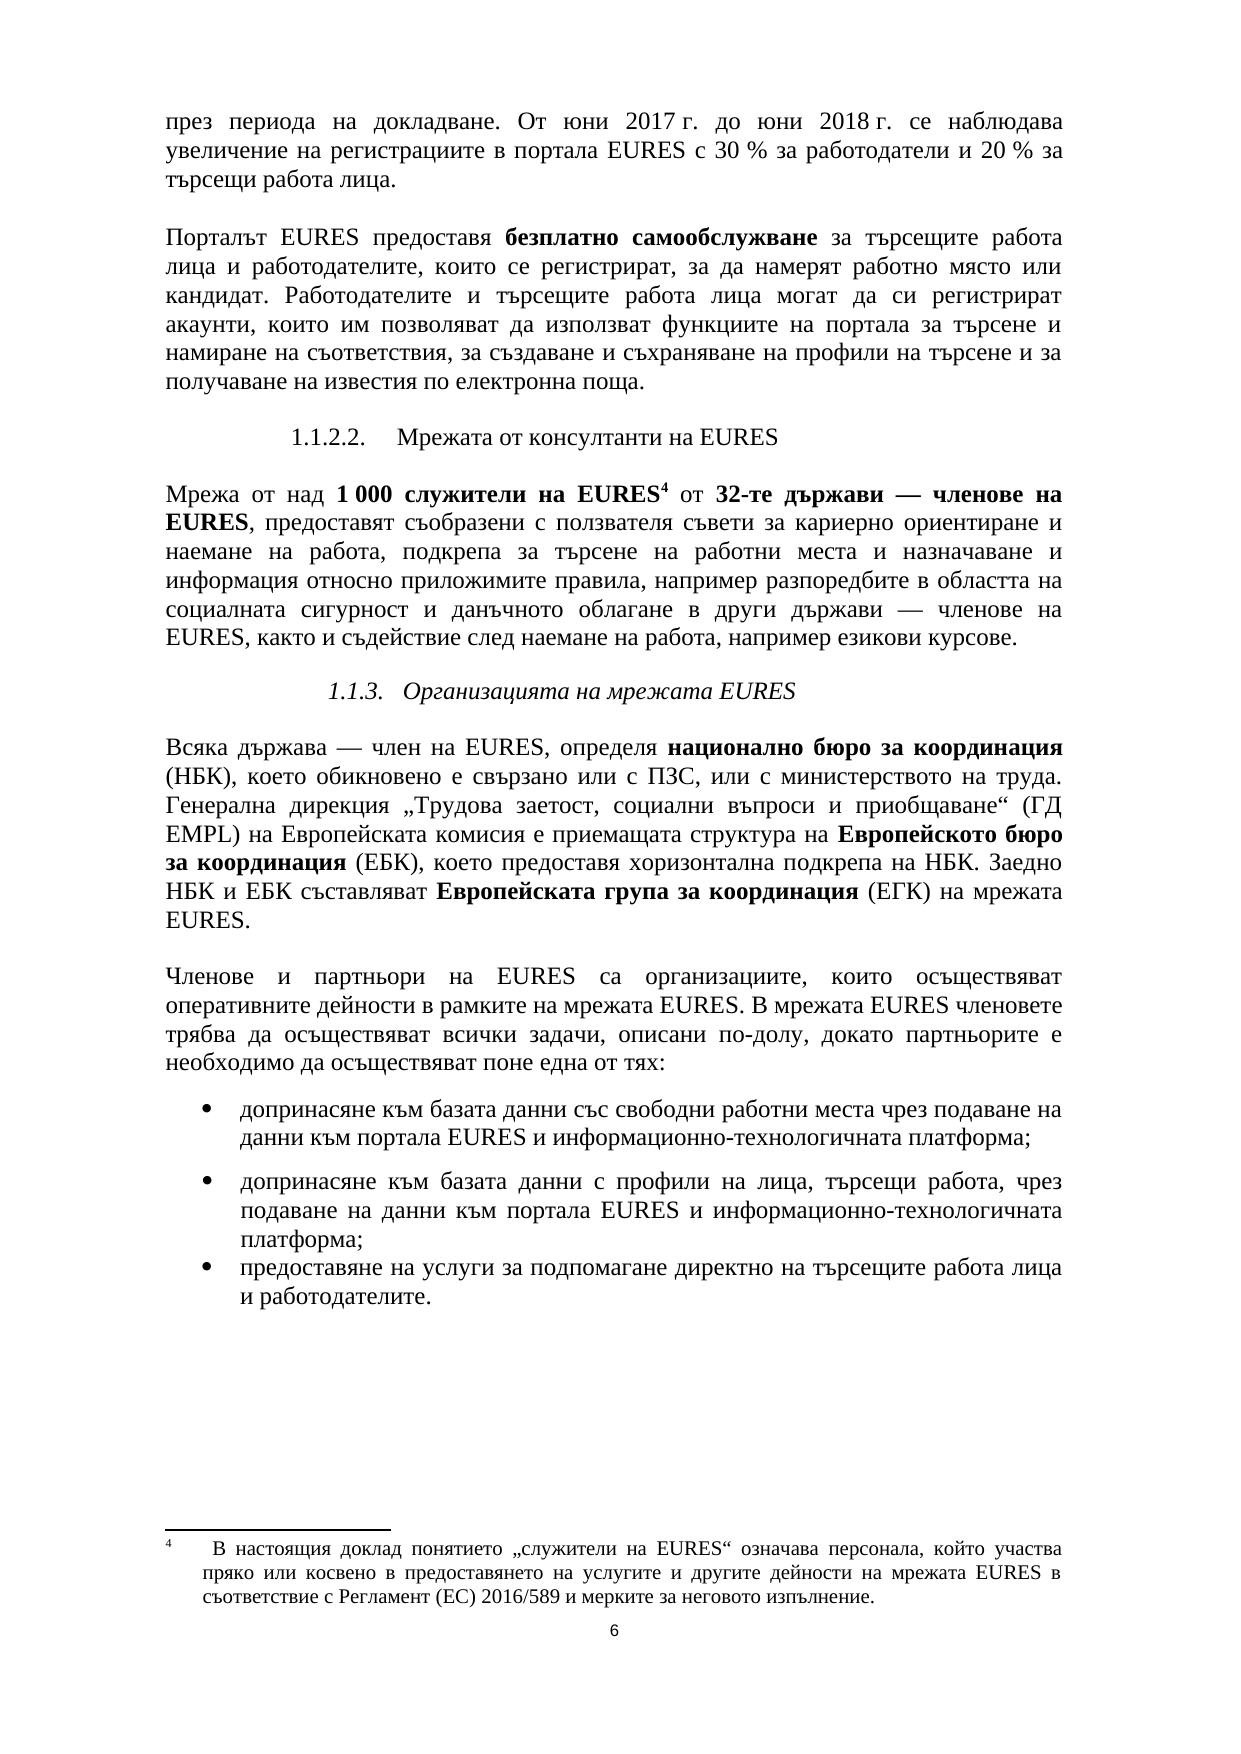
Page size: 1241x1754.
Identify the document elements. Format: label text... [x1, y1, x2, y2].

text Членове и партньори на EURES са организациите, които осъществяват оперативните дейности в рамките на мрежата EURES. В мрежата EURES членовете трябва да осъществяват всички задачи, описани по-долу, докато партньорите е необходимо да осъществяват поне една от тях: [165, 961, 1063, 1076]
subtitle Организацията на мрежата EURES [328, 676, 1063, 705]
text Мрежа от над 1 000 служители на EURES от 32-те държави — членове на EURES, предоставят съобразени с ползвателя съвети за кариерно ориентиране и наемане на работа, подкрепа за търсене на работни места и назначаване и информация относно приложимите правила, например разпоредбите в областта на социалната сигурност и данъчното облагане в други държави — членове на EURES, както и съдействие след наемане на работа, например езикови курсове. [165, 479, 1063, 651]
subtitle Мрежата от консултанти на EURES [291, 422, 1063, 451]
text Всяка държава — член на EURES, определя национално бюро за координация (НБК), което обикновено е свързано или с ПЗС, или с министерството на труда. Генерална дирекция „Трудова заетост, социални въпроси и приобщаване“ (ГД EMPL) на Европейската комисия е приемащата структура на Европейското бюро за координация (ЕБК), което предоставя хоризонтална подкрепа на НБК. Заедно НБК и ЕБК съставляват Европейската група за координация (ЕГК) на мрежата EURES. [165, 732, 1063, 934]
list допринасяне към базата данни със свободни работни места чрез подаване на данни към портала EURES и информационно-технологичната платформа; [202, 1094, 1063, 1151]
list допринасяне към базата данни с профили на лица, търсещи работа, чрез подаване на данни към портала EURES и информационно-технологичната платформа; [203, 1166, 1063, 1252]
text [165, 106, 1063, 192]
list предоставяне на услуги за подпомагане директно на търсещите работа лица и работодателите. [202, 1252, 1063, 1310]
text Порталът EURES предоставя безплатно самообслужване за търсещите работа лица и работодателите, които се регистрират, за да намерят работно място или кандидат. Работодателите и търсещите работа лица могат да си регистрират акаунти, които им позволяват да използват функциите на портала за търсене и намиране на съответствия, за създаване и съхраняване на профили на търсене и за получаване на известия по електронна поща. [165, 222, 1063, 395]
